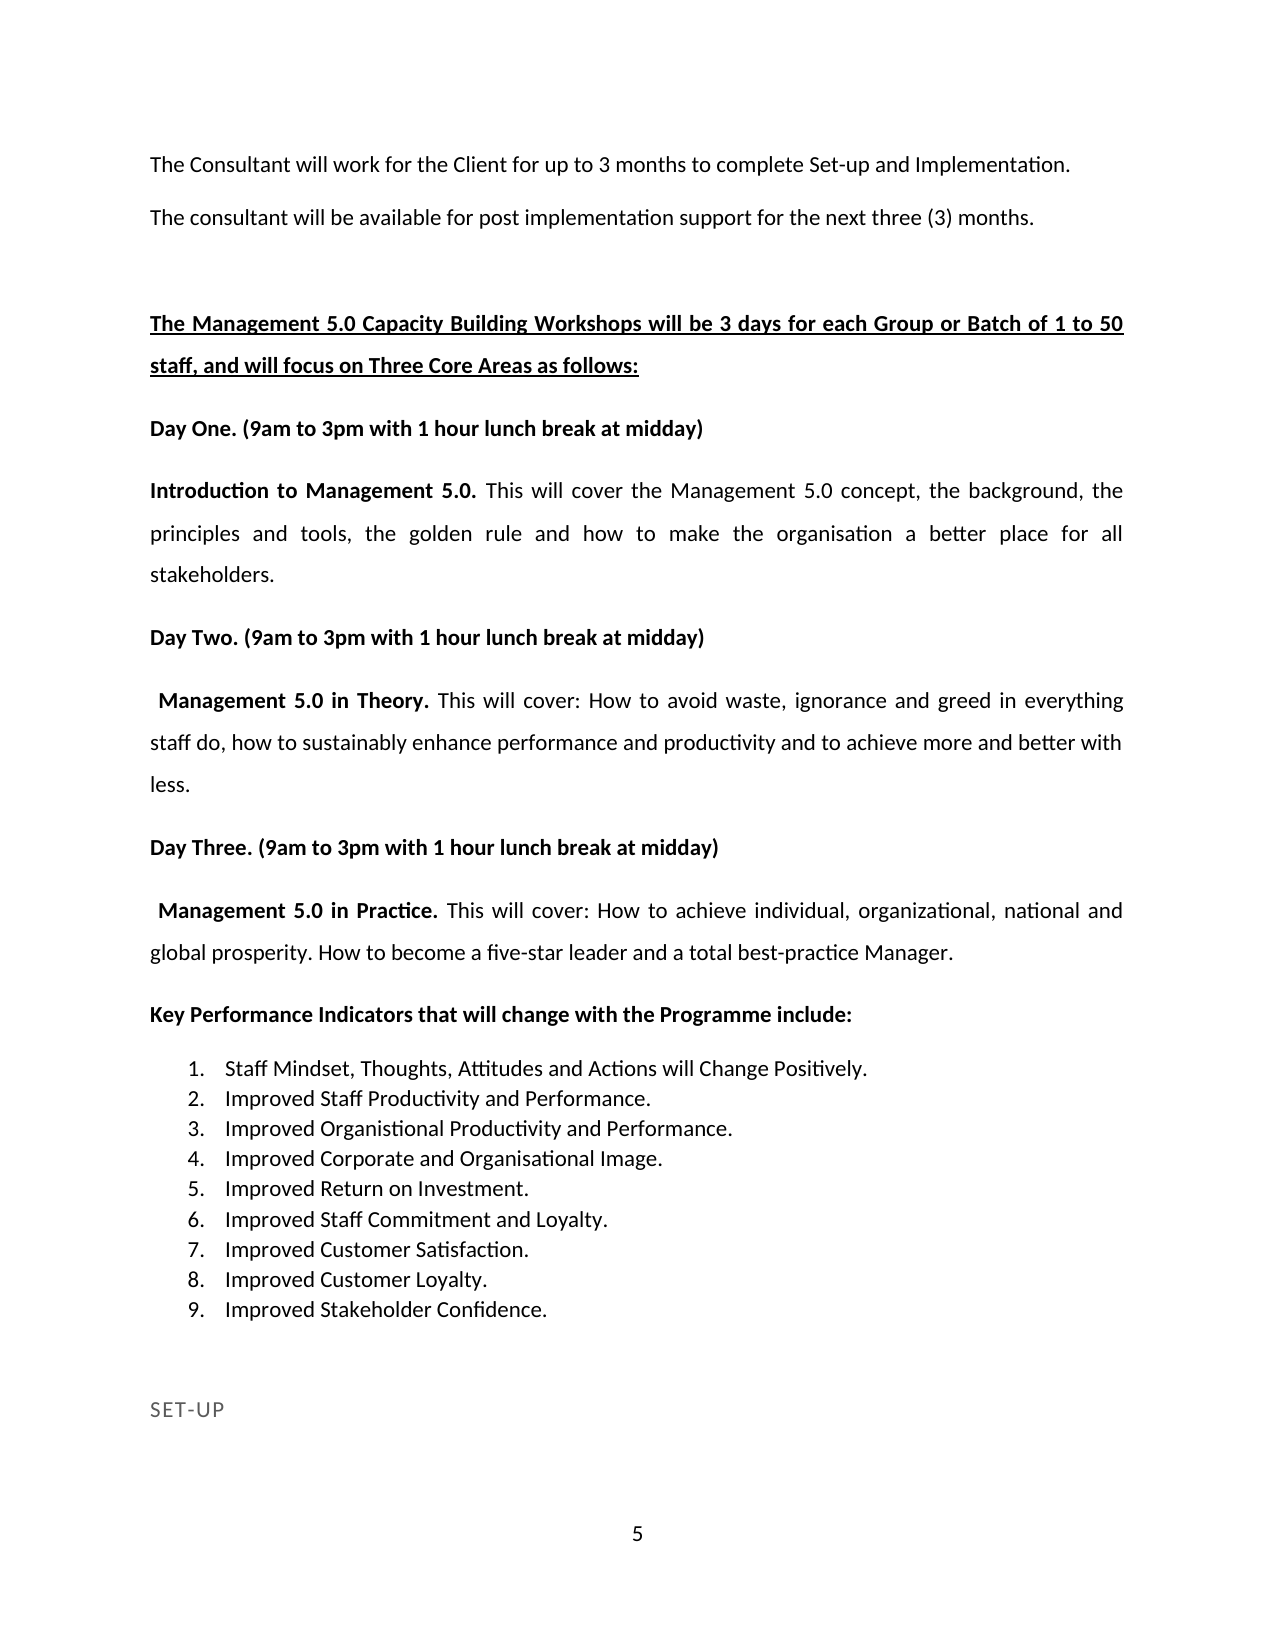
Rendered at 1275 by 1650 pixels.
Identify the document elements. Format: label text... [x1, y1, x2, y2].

list Improved Stakeholder Confidence. [187, 1295, 1125, 1323]
list Improved Organistional Productivity and Performance. [187, 1114, 1125, 1142]
text The Consultant will work for the Client for up to 3 months to complete Set-up and Implementation. [150, 150, 1125, 178]
text Day One. (9am to 3pm with 1 hour lunch break at midday) [150, 414, 1125, 442]
list Improved Customer Loyalty. [187, 1265, 1125, 1293]
list Improved Return on Investment. [187, 1174, 1125, 1202]
list Improved Corporate and Organisational Image. [187, 1144, 1125, 1172]
list Improved Staff Commitment and Loyalty. [187, 1205, 1125, 1233]
subtitle SET-UP [150, 1395, 1125, 1423]
list Improved Staff Productivity and Performance. [187, 1084, 1125, 1112]
text Management 5.0 in Theory. This will cover: How to avoid waste, ignorance and greed in everything staff do, how to sustainably enhance performance and productivity and to achieve more and better with less. [150, 686, 1125, 798]
text The consultant will be available for post implementation support for the next three (3) months. [150, 203, 1125, 231]
text Day Three. (9am to 3pm with 1 hour lunch break at midday) [150, 833, 1125, 861]
text Introduction to Management 5.0. This will cover the Management 5.0 concept, the background, the principles and tools, the golden rule and how to make the organisation a better place for all stakeholders. [150, 477, 1125, 589]
text Management 5.0 in Practice. This will cover: How to achieve individual, organizational, national and global prosperity. How to become a five-star leader and a total best-practice Manager. [150, 896, 1125, 966]
text The Management 5.0 Capacity Building Workshops will be 3 days for each Group or Batch of 1 to 50 staff, and will focus on Three Core Areas as follows: [150, 309, 1125, 379]
text Key Performance Indicators that will change with the Programme include: [150, 1001, 1125, 1029]
list Improved Customer Satisfaction. [187, 1235, 1125, 1263]
list Staff Mindset, Thoughts, Attitudes and Actions will Change Positively. [187, 1054, 1125, 1082]
text Day Two. (9am to 3pm with 1 hour lunch break at midday) [150, 623, 1125, 651]
